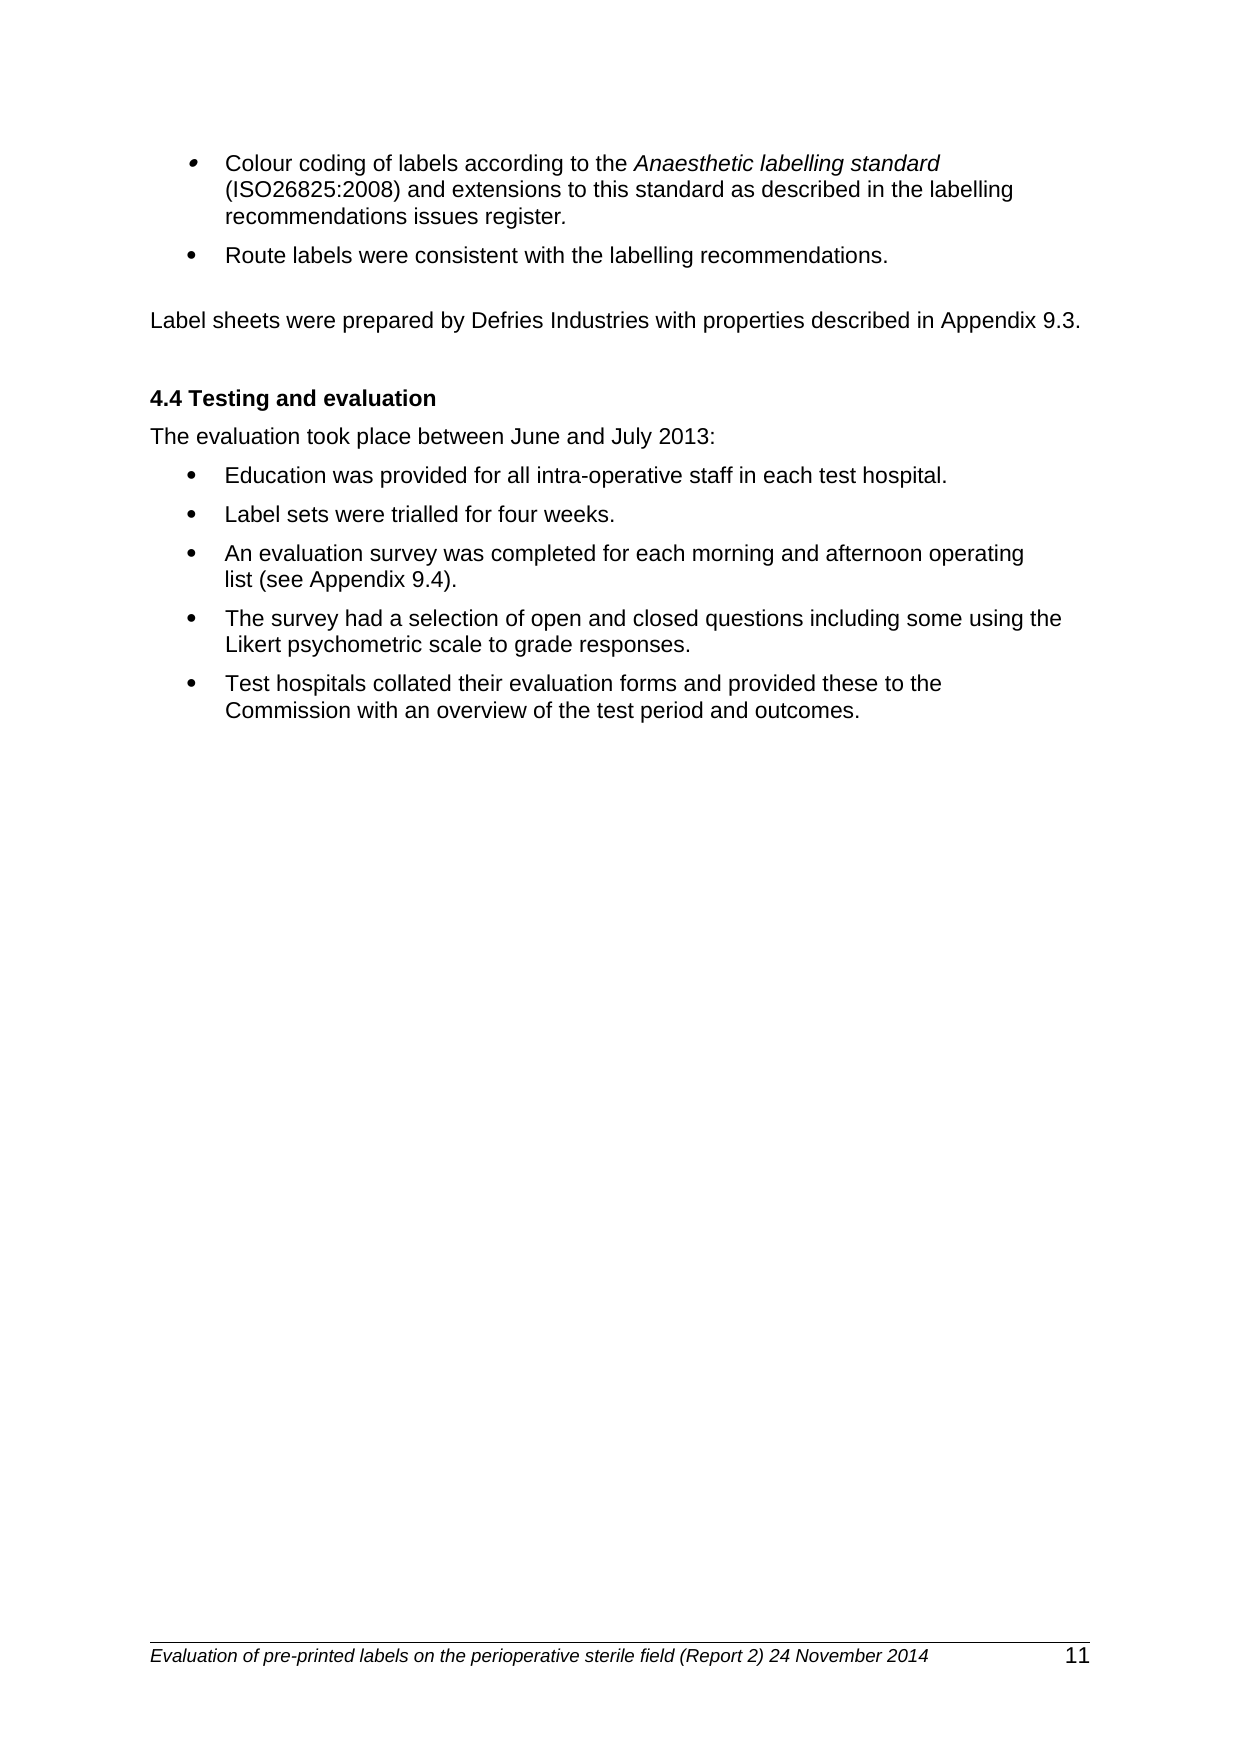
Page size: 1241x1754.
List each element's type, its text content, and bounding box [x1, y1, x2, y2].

text Label sheets were prepared by Defries Industries with properties described in Appendix 9.3. [150, 307, 1090, 333]
list Route labels were consistent with the labelling recommendations. [187, 242, 1090, 268]
list Test hospitals collated their evaluation forms and provided these to the Commission with an overview of the test period and outcomes. [187, 670, 1036, 723]
list Label sets were trialled for four weeks. [187, 501, 1036, 527]
list An evaluation survey was completed for each morning and afternoon operating list (see Appendix 9.4). [187, 540, 1036, 593]
text 4.4 Testing and evaluation [150, 384, 1036, 411]
list Colour coding of labels according to the Anaesthetic labelling standard (ISO26825:2008) and extensions to this standard as described in the labelling recommendations issues register. [187, 150, 1036, 229]
list Education was provided for all intra-operative staff in each test hospital. [187, 462, 1036, 488]
list The survey had a selection of open and closed questions including some using the Likert psychometric scale to grade responses. [187, 605, 1090, 658]
text The evaluation took place between June and July 2013: [150, 423, 1036, 450]
